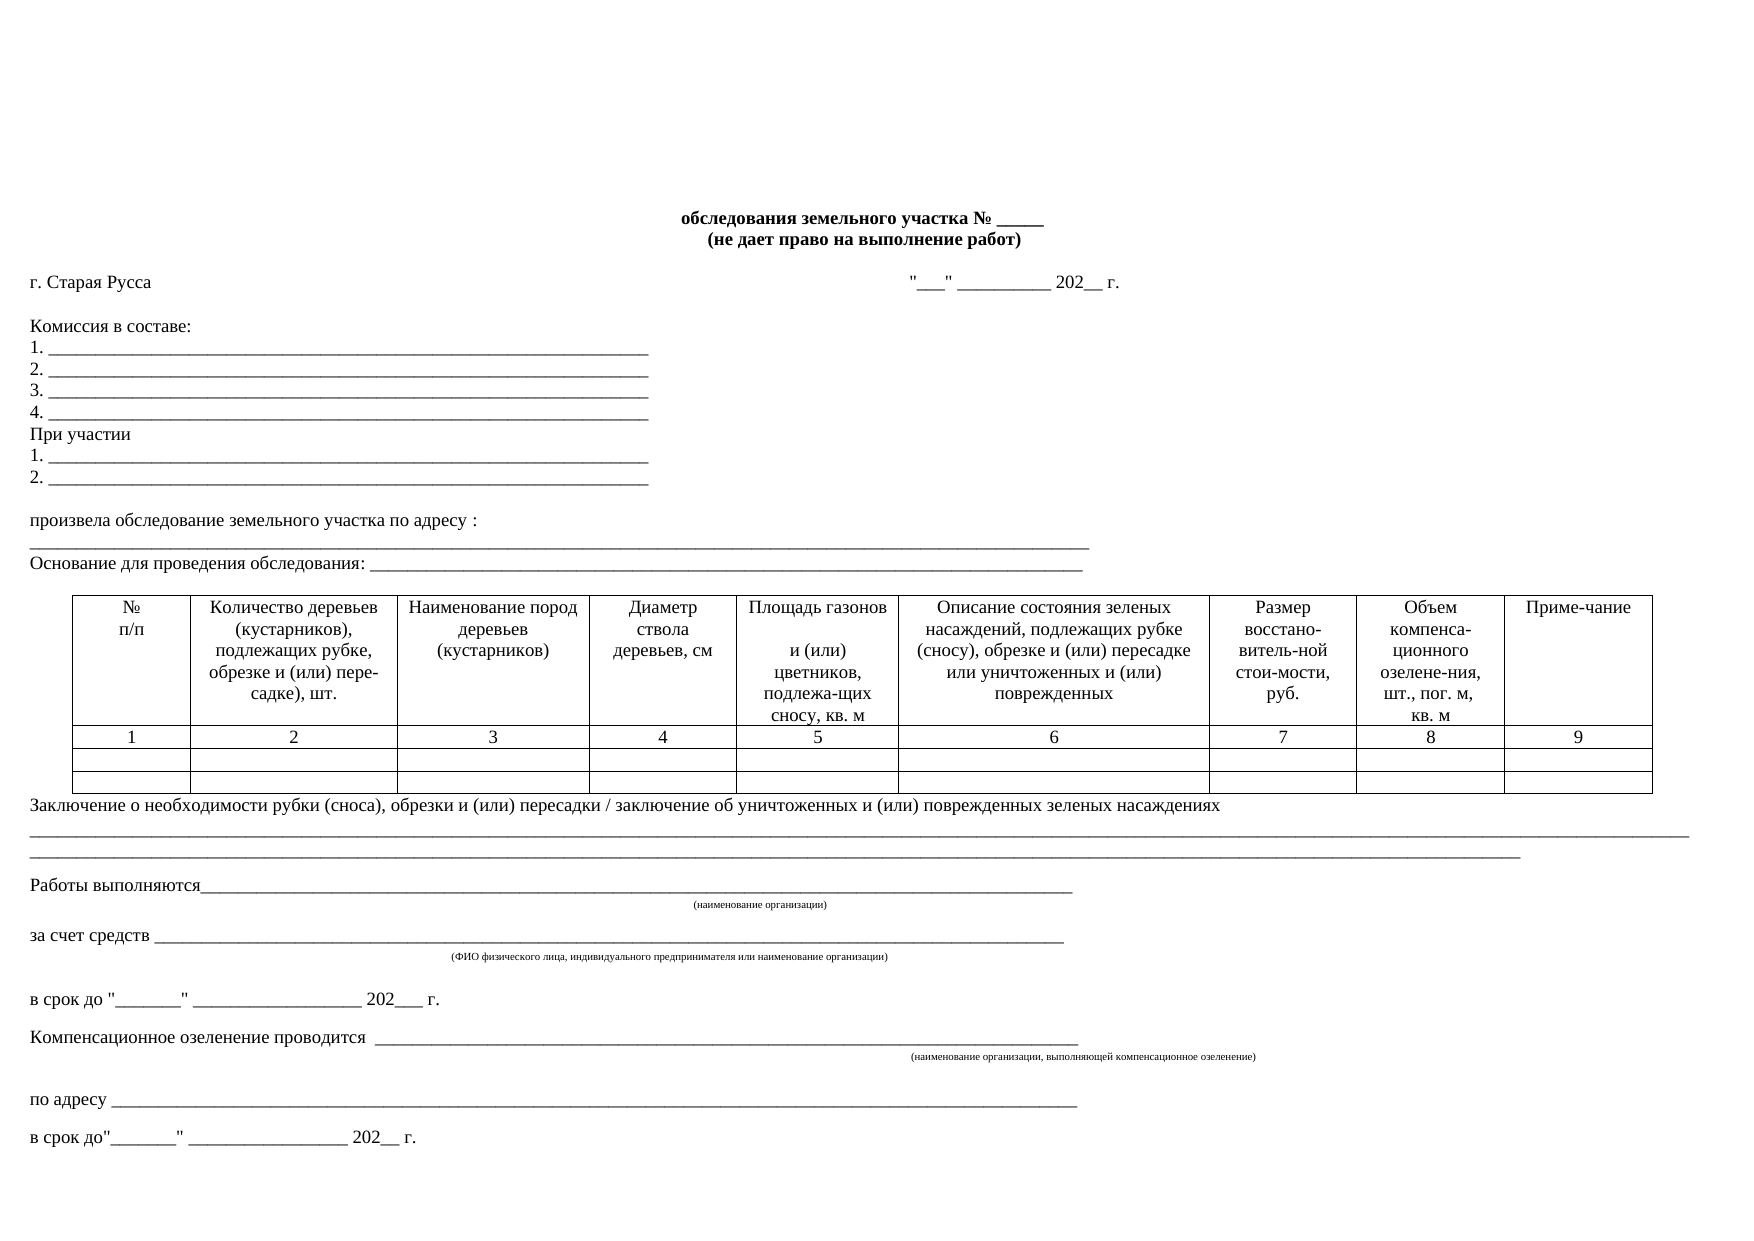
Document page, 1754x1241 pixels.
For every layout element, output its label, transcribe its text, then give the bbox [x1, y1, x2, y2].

table_cell 3 [398, 726, 589, 748]
table_cell 8 [1357, 726, 1504, 748]
table_cell [737, 772, 898, 793]
text за счет средств _________________________________________________________________________________________________ [29, 920, 1695, 945]
table_cell [191, 749, 397, 771]
text по адресу _______________________________________________________________________________________________________ [29, 1084, 1695, 1109]
table_cell [899, 749, 1209, 771]
table_cell [590, 749, 736, 771]
text 4. ________________________________________________________________ [29, 401, 1695, 422]
text 1. ________________________________________________________________ [29, 336, 1695, 358]
text в срок до "_______" __________________ 202___ г. [29, 984, 1695, 1009]
table_cell [73, 772, 190, 793]
table_header Приме-чание [1505, 596, 1652, 725]
table_cell [1357, 772, 1504, 793]
table_cell 7 [1210, 726, 1356, 748]
text (наименование организации) [329, 895, 1695, 920]
text 1. ________________________________________________________________ [29, 444, 1695, 466]
table_cell [1505, 772, 1652, 793]
text (наименование организации, выполняющей компенсационное озеленение) [29, 1047, 1695, 1072]
text 3. ________________________________________________________________ [29, 379, 1695, 401]
text Работы выполняются_____________________________________________________________________________________________ [29, 873, 1695, 895]
table_cell 4 [590, 726, 736, 748]
text Комиссия в составе: [29, 314, 1695, 336]
table_cell [398, 749, 589, 771]
text Компенсационное озеленение проводится ___________________________________________________________________________ [29, 1022, 1695, 1047]
table_header № п/п [73, 596, 190, 725]
text При участии [29, 422, 1695, 444]
table_cell [899, 772, 1209, 793]
table_cell [737, 749, 898, 771]
text _________________________________________________________________________________________________________________ [29, 530, 1695, 552]
table_header Наименование пород деревьев (кустарников) [398, 596, 589, 725]
table_header Объем компенса-ционного озелене-ния, шт., пог. м, кв. м [1357, 596, 1504, 725]
table_cell 5 [737, 726, 898, 748]
table_cell [1505, 749, 1652, 771]
text (не дает право на выполнение работ) [29, 228, 1695, 250]
text 2. ________________________________________________________________ [29, 358, 1695, 379]
table_header Площадь газонов и (или) цветников, подлежа-щих сносу, кв. м [737, 596, 898, 725]
text произвела обследование земельного участка по адресу : [29, 509, 1695, 530]
table_cell [398, 772, 589, 793]
table_header Размер восстано- витель-ной стои-мости, руб. [1210, 596, 1356, 725]
table_cell 1 [73, 726, 190, 748]
table_header Количество деревьев (кустарников), подлежащих рубке, обрезке и (или) пере-садке), шт. [191, 596, 397, 725]
text (ФИО физического лица, индивидуального предпринимателя или наименование организации) [29, 947, 1695, 972]
text 2. ________________________________________________________________ [29, 466, 1695, 487]
table_cell [1357, 749, 1504, 771]
table_cell [590, 772, 736, 793]
table_cell [1210, 749, 1356, 771]
text обследования земельного участка № _____ [29, 207, 1695, 228]
table_header Диаметр ствола деревьев, см [590, 596, 736, 725]
table_cell 9 [1505, 726, 1652, 748]
text в срок до"_______" _________________ 202__ г. [29, 1122, 1695, 1147]
table_cell [73, 749, 190, 771]
text Основание для проведения обследования: ____________________________________________________________________________ [29, 552, 1695, 573]
table_cell 6 [899, 726, 1209, 748]
text г. Старая Русса "___" __________ 202__ г. [29, 271, 1695, 293]
table_cell [1210, 772, 1356, 793]
text ________________________________________________________________________________________________________________________________________________________________________________________________________________________________________________________________________________________________________________________________________________ [29, 818, 1695, 861]
table_header Описание состояния зеленых насаждений, подлежащих рубке (сносу), обрезке и (или) пересадке или уничтоженных и (или) поврежденных [899, 596, 1209, 725]
table_cell [191, 772, 397, 793]
table_cell 2 [191, 726, 397, 748]
text Заключение о необходимости рубки (сноса), обрезки и (или) пересадки / заключение об уничтоженных и (или) поврежденных зеленых насаждениях [29, 794, 1695, 816]
